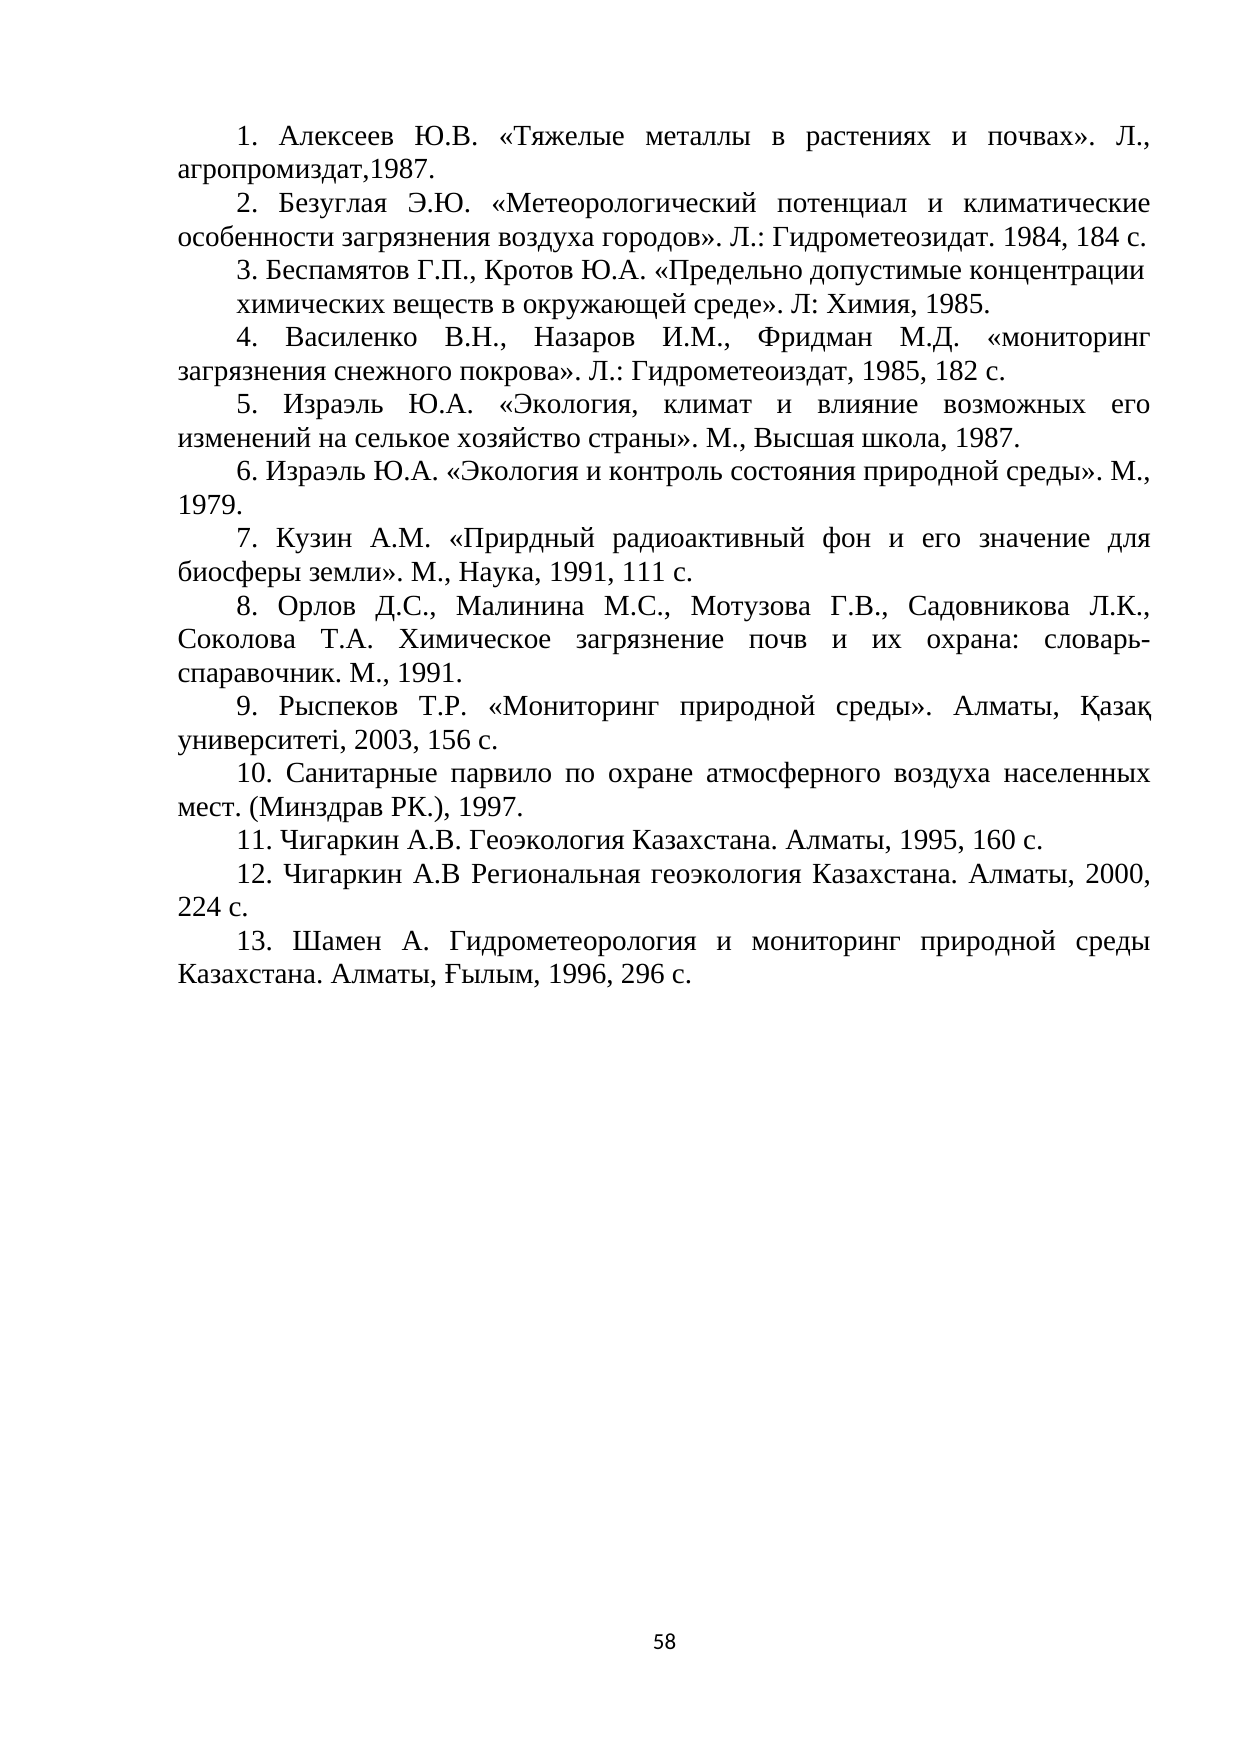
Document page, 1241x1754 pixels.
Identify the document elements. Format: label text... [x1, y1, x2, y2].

text 10. Санитарные парвило по охране атмосферного воздуха населенных мест. (Минздрав РК.), 1997. [177, 755, 1152, 822]
text 6. Израэль Ю.А. «Экология и контроль состояния природной среды». М., 1979. [177, 453, 1152, 521]
text 13. Шамен А. Гидрометеорология и мониторинг природной среды Казахстана. Алматы, Ғылым, 1996, 296 с. [177, 923, 1152, 990]
text 1. Алексеев Ю.В. «Тяжелые металлы в растениях и почвах». Л., агропромиздат,1987. [177, 118, 1152, 185]
text 2. Безуглая Э.Ю. «Метеорологический потенциал и климатические особенности загрязнения воздуха городов». Л.: Гидрометеозидат. 1984, 184 с. [177, 185, 1152, 252]
text 11. Чигаркин А.В. Геоэкология Казахстана. Алматы, 1995, 160 с. [177, 822, 1152, 856]
text химических веществ в окружающей среде». Л: Химия, 1985. [177, 286, 1152, 319]
text 4. Василенко В.Н., Назаров И.М., Фридман М.Д. «мониторинг загрязнения снежного покрова». Л.: Гидрометеоиздат, 1985, 182 с. [177, 319, 1152, 386]
text 3. Беспамятов Г.П., Кротов Ю.А. «Предельно допустимые концентрации [177, 252, 1152, 286]
text 9. Рыспеков Т.Р. «Мониторинг природной среды». Алматы, Қазақ университеті, 2003, 156 с. [177, 688, 1152, 755]
text 12. Чигаркин А.В Региональная геоэкология Казахстана. Алматы, 2000, 224 с. [177, 856, 1152, 923]
text 7. Кузин А.М. «Прирдный радиоактивный фон и его значение для биосферы земли». М., Наука, 1991, 111 с. [177, 521, 1152, 588]
text 8. Орлов Д.С., Малинина М.С., Мотузова Г.В., Садовникова Л.К., Соколова Т.А. Химическое загрязнение почв и их охрана: словарь-спаравочник. М., 1991. [177, 588, 1152, 688]
text 5. Израэль Ю.А. «Экология, климат и влияние возможных его изменений на селькое хозяйство страны». М., Высшая школа, 1987. [177, 386, 1152, 453]
